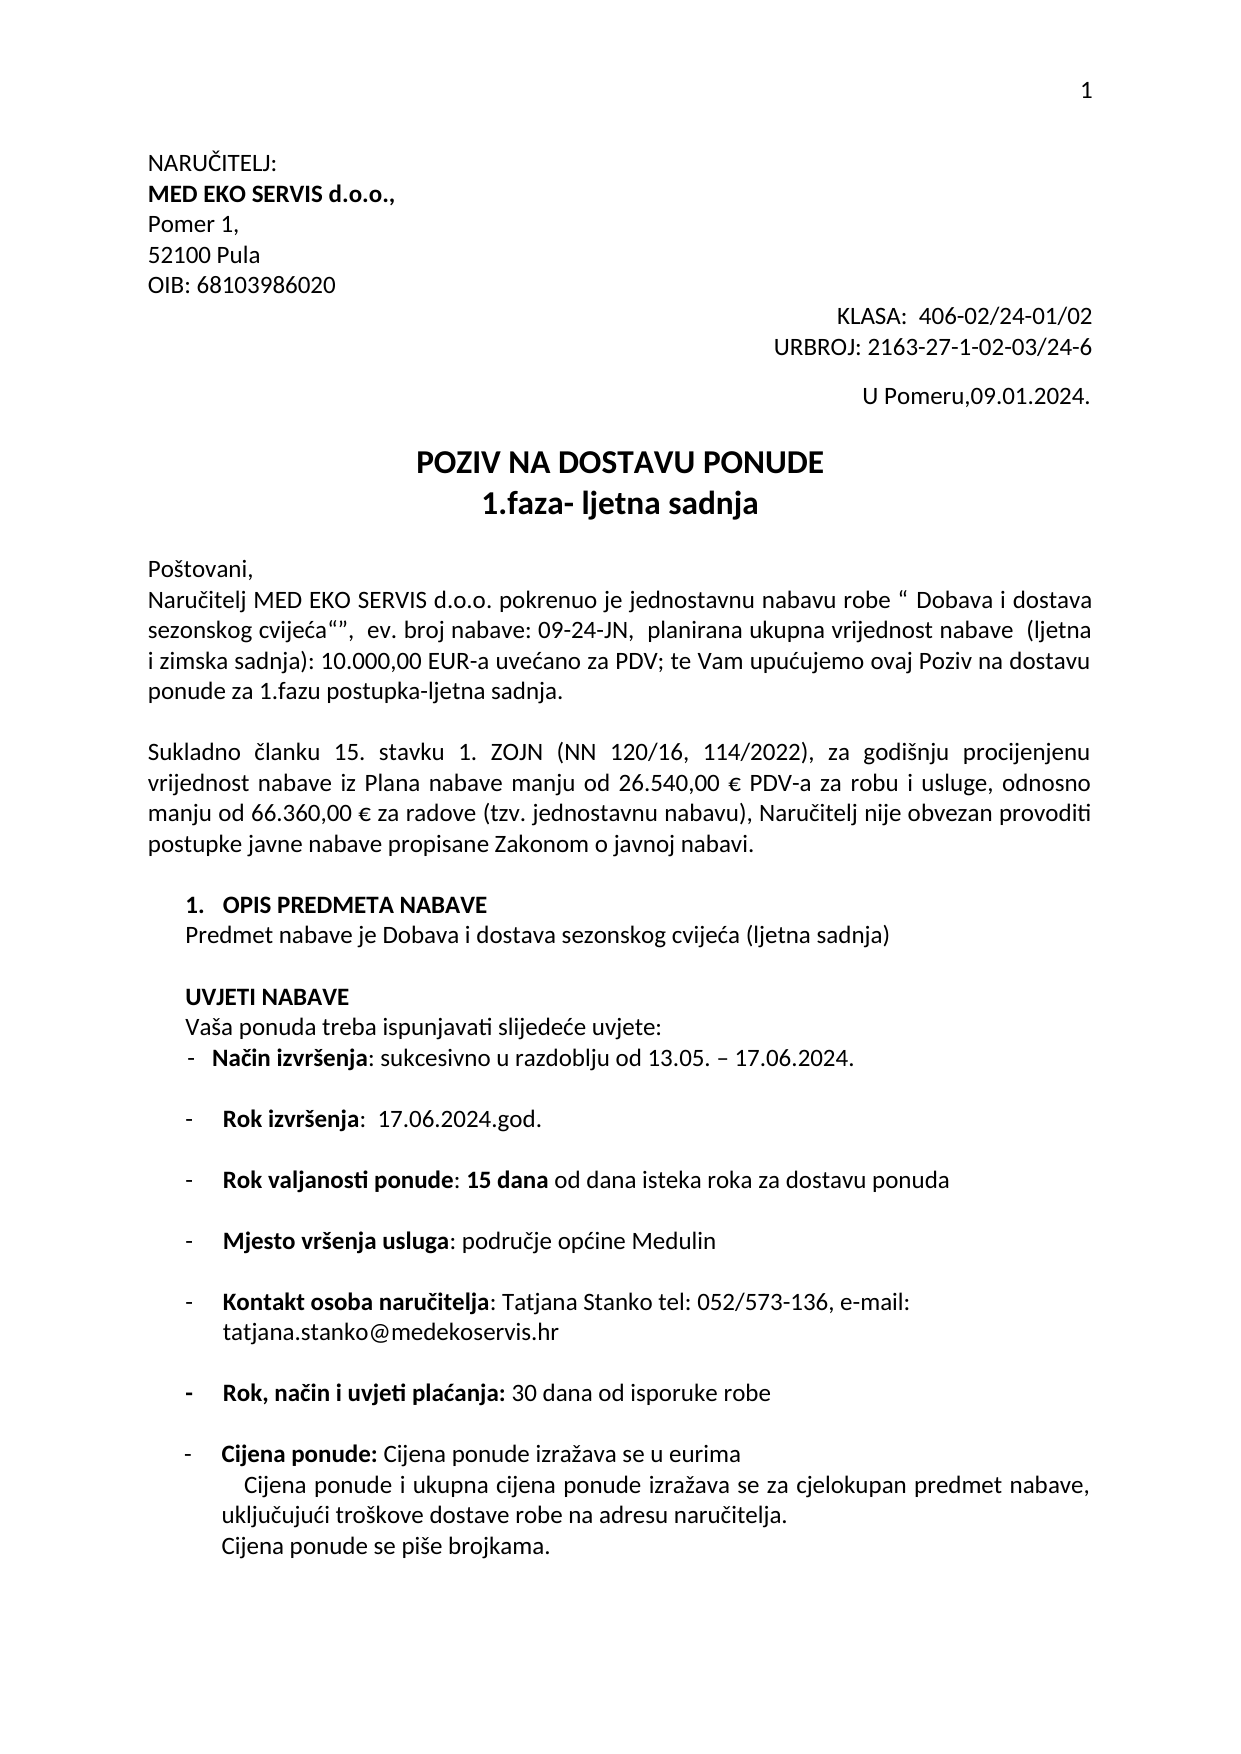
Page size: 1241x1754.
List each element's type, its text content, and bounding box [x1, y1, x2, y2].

text KLASA: 406-02/24-01/02 [118, 300, 1093, 331]
list Rok valjanosti ponude: 15 dana od dana isteka roka za dostavu ponuda [185, 1164, 1093, 1194]
text 1.faza- ljetna sadnja [148, 482, 1093, 523]
list OPIS PREDMETA NABAVE [185, 889, 1093, 919]
text Pomer 1, [148, 209, 1093, 239]
list Rok izvršenja: 17.06.2024.god. [185, 1103, 1093, 1133]
text Vaša ponuda treba ispunjavati slijedeće uvjete: [185, 1011, 1093, 1042]
text - Način izvršenja: sukcesivno u razdoblju od 13.05. – 17.06.2024. [148, 1042, 1093, 1072]
list Rok, način i uvjeti plaćanja: 30 dana od isporuke robe [185, 1377, 1093, 1408]
text 52100 Pula [148, 239, 1093, 270]
text Cijena ponude se piše brojkama. [148, 1530, 1093, 1561]
text U Pomeru,09.01.2024. [738, 380, 1093, 411]
list Cijena ponude: Cijena ponude izražava se u eurima [184, 1438, 1093, 1469]
text OIB: 68103986020 [148, 270, 1093, 300]
list Mjesto vršenja usluga: područje općine Medulin [185, 1225, 1093, 1255]
text Cijena ponude i ukupna cijena ponude izražava se za cjelokupan predmet nabave, uključujući troškove dostave robe na adresu naručitelja. [148, 1469, 1093, 1530]
text Poštovani, [148, 553, 1093, 584]
text URBROJ: 2163-27-1-02-03/24-6 [118, 331, 1093, 361]
text Naručitelj MED EKO SERVIS d.o.o. pokrenuo je jednostavnu nabavu robe “ Dobava i dostava sezonskog cvijeća“”, ev. broj nabave: 09-24-JN, planirana ukupna vrijednost nabave (ljetna i zimska sadnja): 10.000,00 EUR-a uvećano za PDV; te Vam upućujemo ovaj Poziv na dostavu ponude za 1.fazu postupka-ljetna sadnja. [148, 584, 1093, 706]
text UVJETI NABAVE [185, 981, 1093, 1011]
text POZIV NA DOSTAVU PONUDE [148, 441, 1093, 482]
text Predmet nabave je Dobava i dostava sezonskog cvijeća (ljetna sadnja) [185, 919, 1093, 950]
text NARUČITELJ: [148, 148, 1093, 178]
text Sukladno članku 15. stavku 1. ZOJN (NN 120/16, 114/2022), za godišnju procijenjenu vrijednost nabave iz Plana nabave manju od 26.540,00 € PDV-a za robu i usluge, odnosno manju od 66.360,00 € za radove (tzv. jednostavnu nabavu), Naručitelj nije obvezan provoditi postupke javne nabave propisane Zakonom o javnoj nabavi. [148, 736, 1093, 858]
text MED EKO SERVIS d.o.o., [148, 178, 1093, 209]
list Kontakt osoba naručitelja: Tatjana Stanko tel: 052/573-136, e-mail: tatjana.stanko@medekoservis.hr [185, 1286, 1093, 1347]
